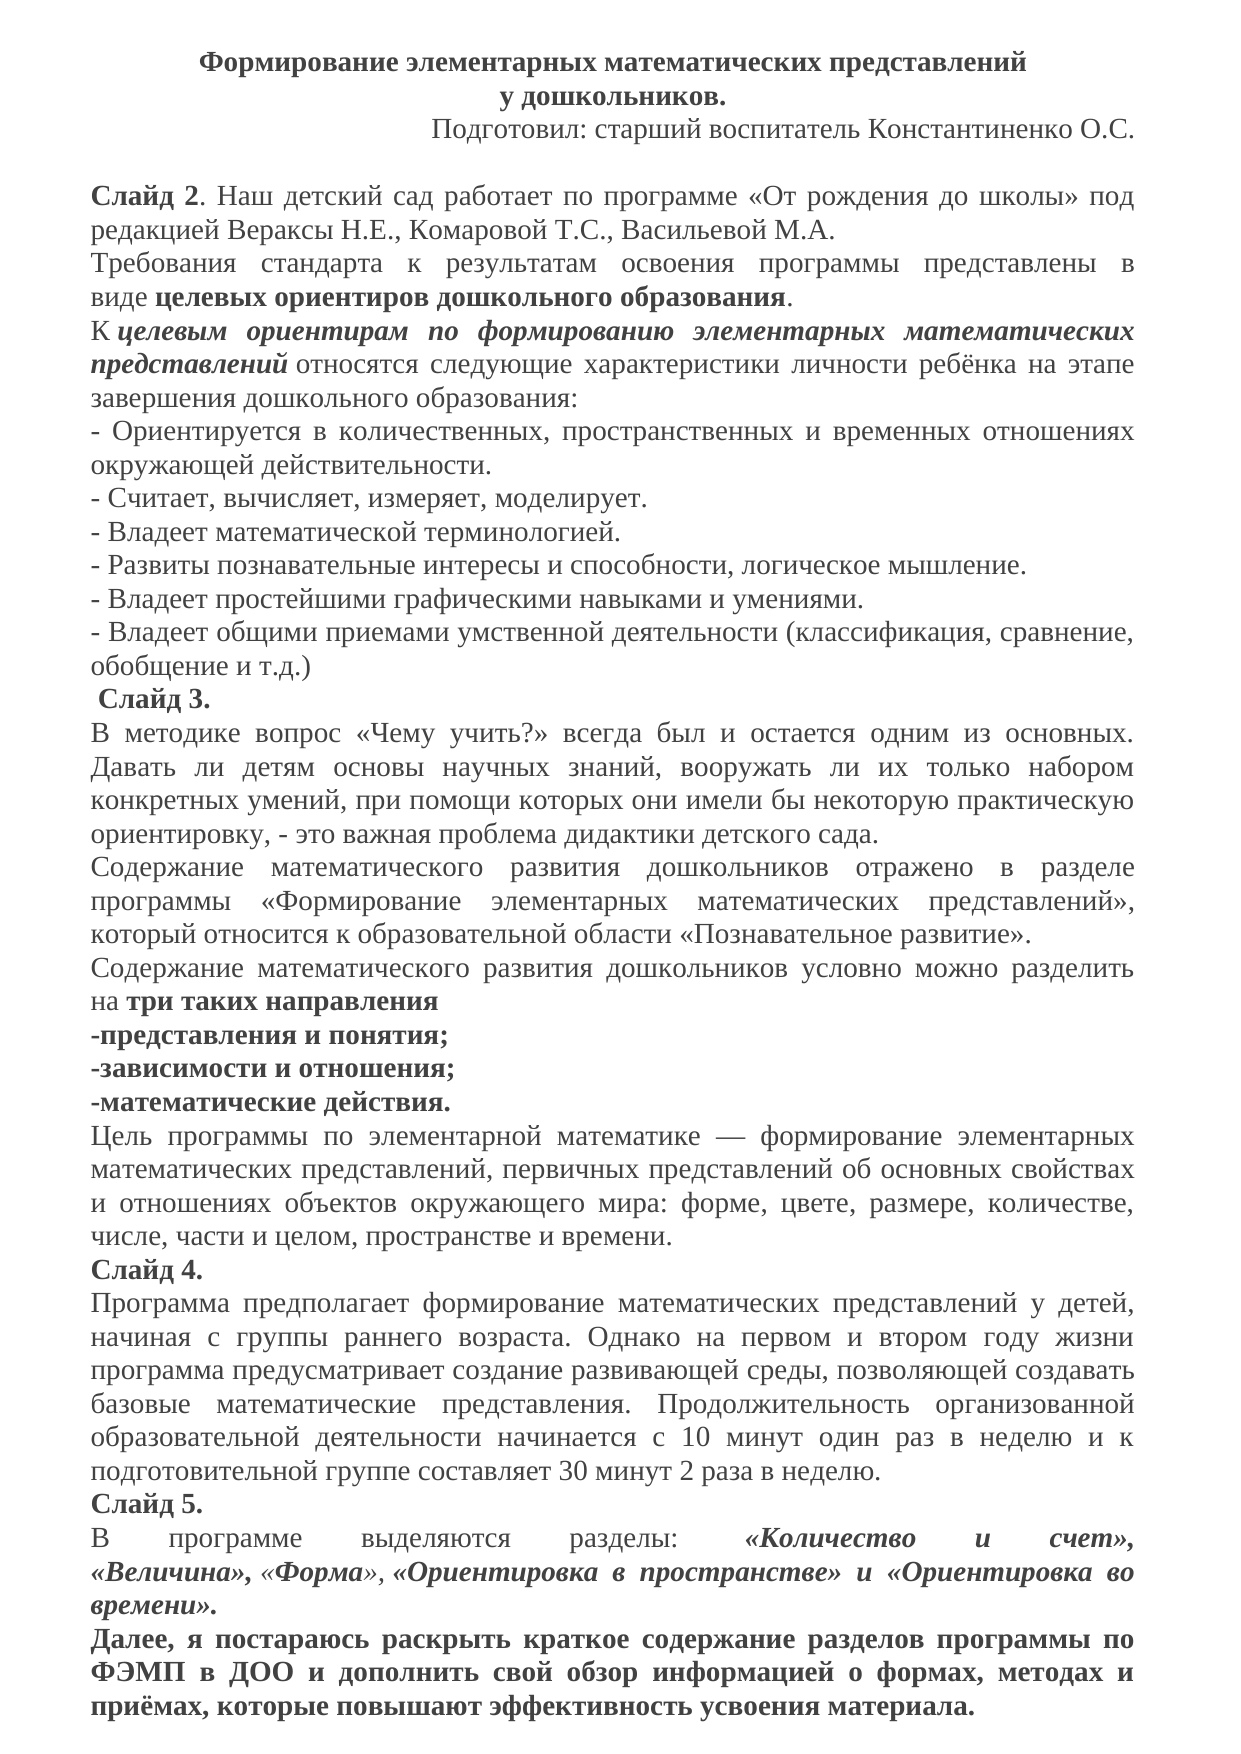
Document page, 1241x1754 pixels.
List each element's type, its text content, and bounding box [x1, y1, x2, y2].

text В программе выделяются разделы: «Количество и счет», «Величина», «Форма», «Ориентировка в пространстве» и «Ориентировка во времени». [90, 1520, 1135, 1621]
text Содержание математического развития дошкольников условно можно разделить на три таких направления [90, 950, 1135, 1017]
text - Развиты познавательные интересы и способности, логическое мышление. [90, 547, 1135, 581]
text К целевым ориентирам по формированию элементарных математических представлений относятся следующие характеристики личности ребёнка на этапе завершения дошкольного образования: [90, 313, 1135, 413]
text Требования стандарта к результатам освоения программы представлены в виде целевых ориентиров дошкольного образования. [90, 246, 1135, 313]
text -представления и понятия; [90, 1017, 1135, 1051]
text Содержание математического развития дошкольников отражено в разделе программы «Формирование элементарных математических представлений», который относится к образовательной области «Познавательное развитие». [90, 849, 1135, 950]
text Слайд 2. Наш детский сад работает по программе «От рождения до школы» под редакцией Вераксы Н.Е., Комаровой Т.С., Васильевой М.А. [90, 178, 1135, 246]
text Формирование элементарных математических представлений [90, 44, 1135, 78]
text -зависимости и отношения; [90, 1051, 1135, 1084]
text Слайд 4. [90, 1252, 1135, 1285]
text Подготовил: старший воспитатель Константиненко О.С. [90, 111, 1135, 145]
text - Владеет общими приемами умственной деятельности (классификация, сравнение, обобщение и т.д.) [90, 614, 1135, 682]
text Программа предполагает формирование математических представлений у детей, начиная с группы раннего возраста. Однако на первом и втором году жизни программа предусматривает создание развивающей среды, позволяющей создавать базовые математические представления. Продолжительность организованной образовательной деятельности начинается с 10 минут один раз в неделю и к подготовительной группе составляет 30 минут 2 раза в неделю. [90, 1285, 1135, 1487]
text -математические действия. [90, 1084, 1135, 1118]
text - Считает, вычисляет, измеряет, моделирует. [90, 480, 1135, 514]
text у дошкольников. [90, 78, 1135, 111]
text В методике вопрос «Чему учить?» всегда был и остается одним из основных. Давать ли детям основы научных знаний, вооружать ли их только набором конкретных умений, при помощи которых они имели бы некоторую практическую ориентировку, - это важная проблема дидактики детского сада. [90, 715, 1135, 849]
text - Ориентируется в количественных, пространственных и временных отношениях окружающей действительности. [90, 413, 1135, 480]
text Далее, я постараюсь раскрыть краткое содержание разделов программы по ФЭМП в ДОО и дополнить свой обзор информацией о формах, методах и приёмах, которые повышают эффективность усвоения материала. [90, 1621, 1135, 1721]
text - Владеет простейшими графическими навыками и умениями. [90, 581, 1135, 614]
text Слайд 3. [90, 682, 1135, 715]
text - Владеет математической терминологией. [90, 514, 1135, 547]
text Цель программы по элементарной математике — формирование элементарных математических представлений, первичных представлений об основных свойствах и отношениях объектов окружающего мира: форме, цвете, размере, количестве, числе, части и целом, пространстве и времени. [90, 1118, 1135, 1252]
text Слайд 5. [90, 1487, 1135, 1520]
